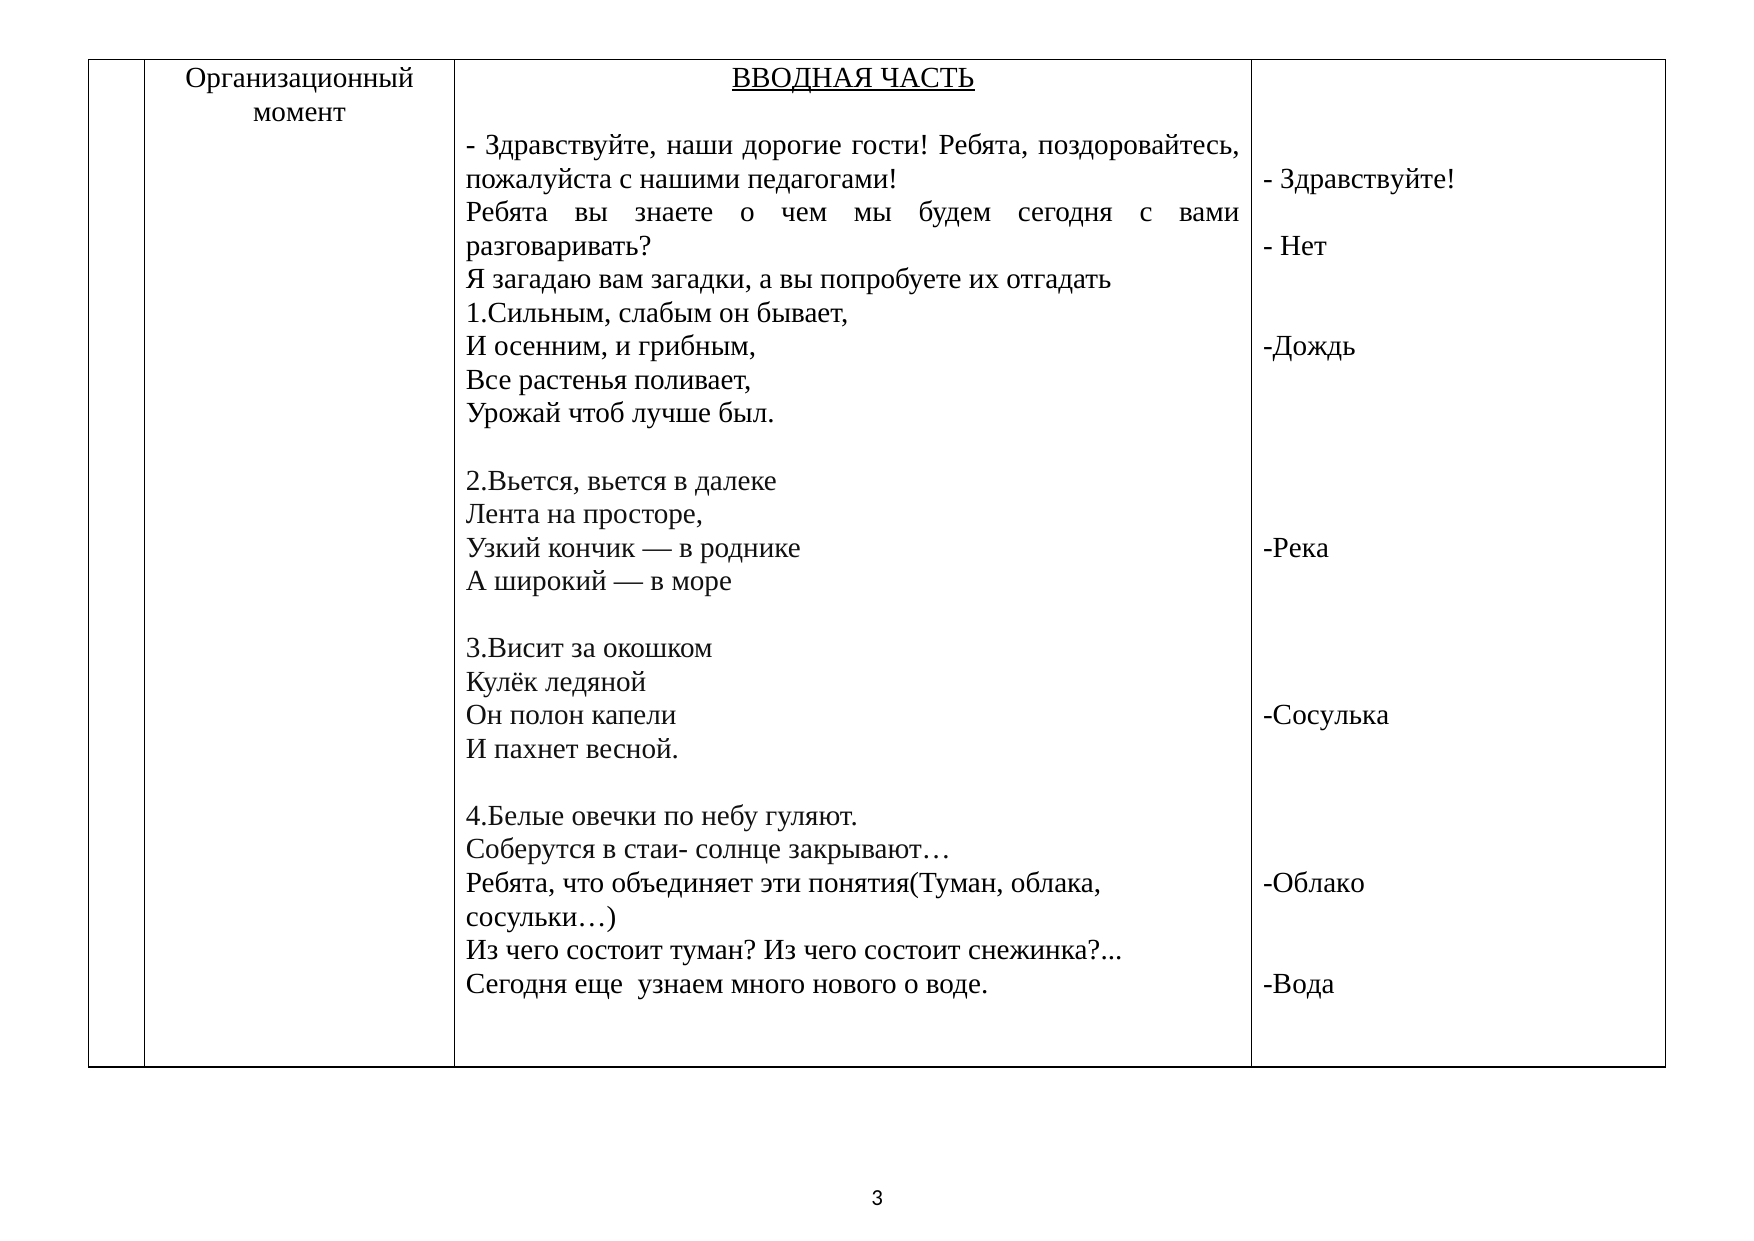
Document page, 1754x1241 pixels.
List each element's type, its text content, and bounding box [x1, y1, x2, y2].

table_cell - Здравствуйте! - Нет -Дождь -Река -Сосулька -Облако -Вода [1252, 60, 1665, 1066]
table_cell ВВОДНАЯ ЧАСТЬ - Здравствуйте, наши дорогие гости! Ребята, поздоровайтесь, пожалуйста с нашими педагогами! Ребята вы знаете о чем мы будем сегодня с вами разговаривать? Я загадаю вам загадки, а вы попробуете их отгадать 1.Сильным, слабым он бывает, И осенним, и грибным, Все растенья поливает, Урожай чтоб лучше был. 2.Вьется, вьется в далеке Лента на просторе, Узкий кончик — в роднике А широкий — в море 3.Висит за окошком Кулёк ледяной Он полон капели И пахнет весной. 4.Белые овечки по небу гуляют. Соберутся в стаи- солнце закрывают… Ребята, что объединяет эти понятия(Туман, облака, сосульки…) Из чего состоит туман? Из чего состоит снежинка?... Сегодня еще узнаем много нового о воде. [455, 60, 1251, 1066]
table_cell Организационный момент [145, 60, 454, 1066]
